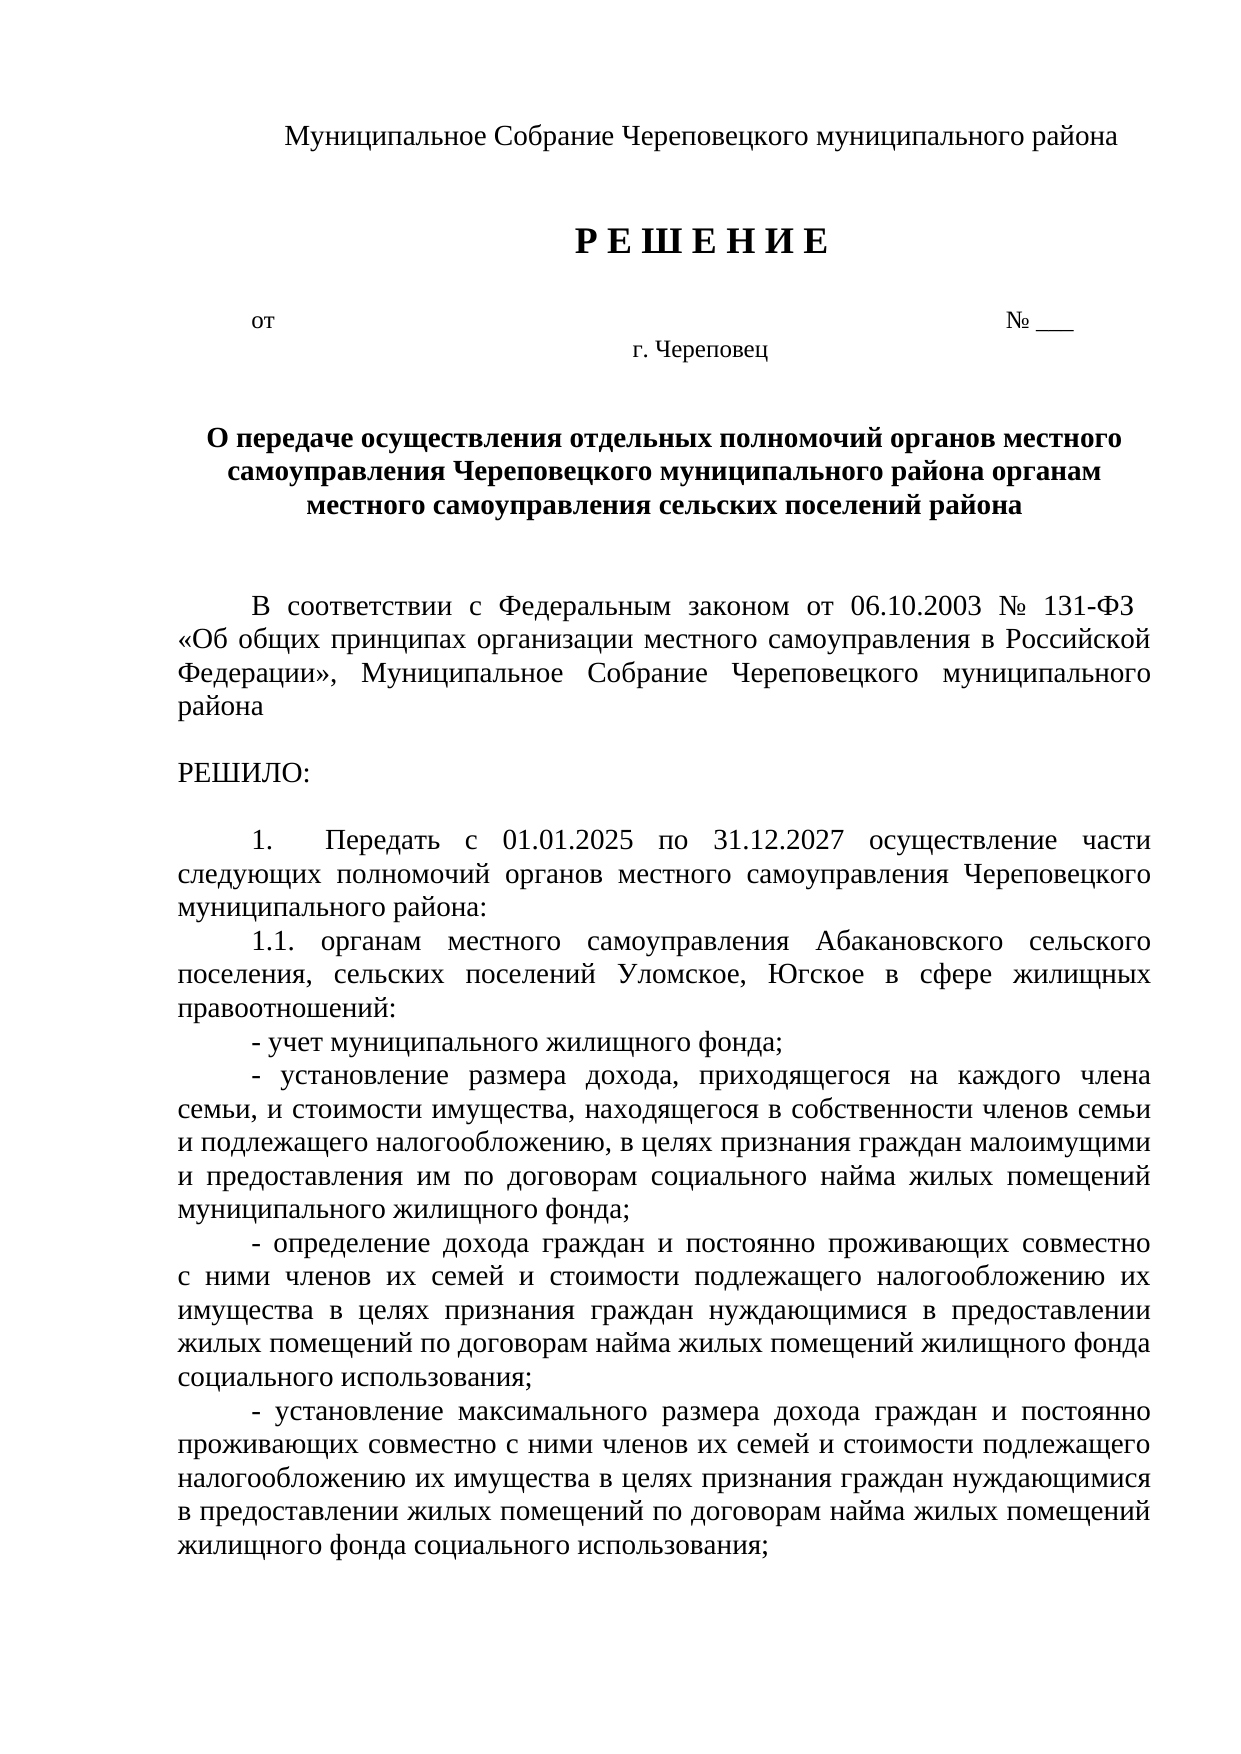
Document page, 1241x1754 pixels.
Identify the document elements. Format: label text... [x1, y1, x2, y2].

text от № ___ [177, 305, 1152, 334]
text О передаче осуществления отдельных полномочий органов местного самоуправления Череповецкого муниципального района органам местного самоуправления сельских поселений района [177, 420, 1152, 521]
text г. Череповец [177, 334, 1152, 362]
list Передать с 01.01.2025 по 31.12.2027 осуществление части следующих полномочий органов местного самоуправления Череповецкого муниципального района: [177, 822, 1152, 923]
text - установление максимального размера дохода граждан и постоянно проживающих совместно с ними членов их семей и стоимости подлежащего налогообложению их имущества в целях признания граждан нуждающимися в предоставлении жилых помещений по договорам найма жилых помещений жилищного фонда социального использования; [177, 1393, 1152, 1560]
text - определение дохода граждан и постоянно проживающих совместно с ними членов их семей и стоимости подлежащего налогообложению их имущества в целях признания граждан нуждающимися в предоставлении жилых помещений по договорам найма жилых помещений жилищного фонда социального использования; [177, 1225, 1152, 1393]
text Р Е Ш Е Н И Е [177, 219, 1152, 262]
list 1.1. органам местного самоуправления Абакановского сельского поселения, сельских поселений Уломское, Югское в сфере жилищных правоотношений: [177, 923, 1152, 1024]
text В соответствии с Федеральным законом от 06.10.2003 № 131-ФЗ «Об общих принципах организации местного самоуправления в Российской Федерации», Муниципальное Собрание Череповецкого муниципального района [177, 588, 1152, 722]
list - учет муниципального жилищного фонда; [177, 1024, 1152, 1057]
list - установление размера дохода, приходящегося на каждого члена семьи, и стоимости имущества, находящегося в собственности членов семьи и подлежащего налогообложению, в целях признания граждан малоимущими и предоставления им по договорам социального найма жилых помещений муниципального жилищного фонда; [177, 1057, 1152, 1225]
text РЕШИЛО: [177, 755, 1152, 789]
text Муниципальное Собрание Череповецкого муниципального района [177, 118, 1152, 152]
